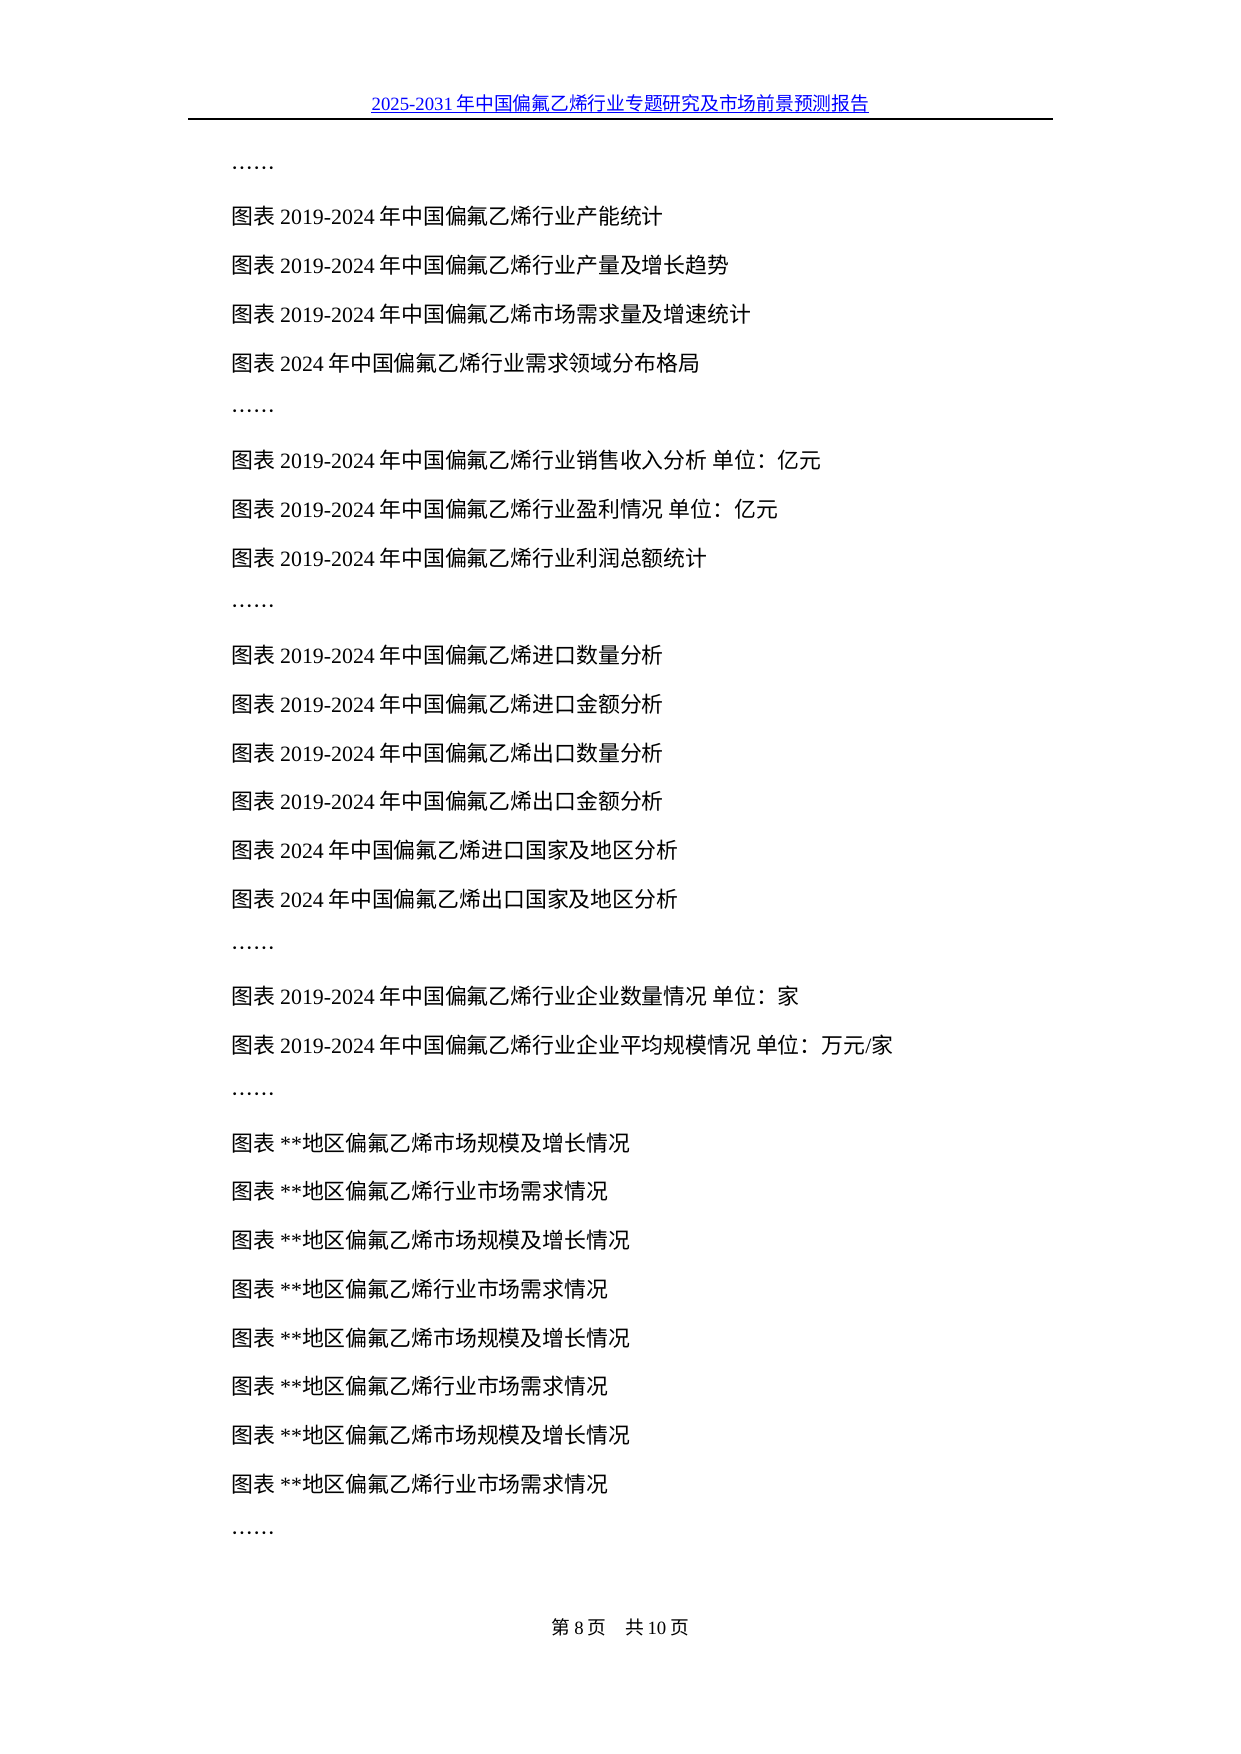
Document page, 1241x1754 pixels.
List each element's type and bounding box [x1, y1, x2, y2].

text [187, 150, 1053, 1548]
